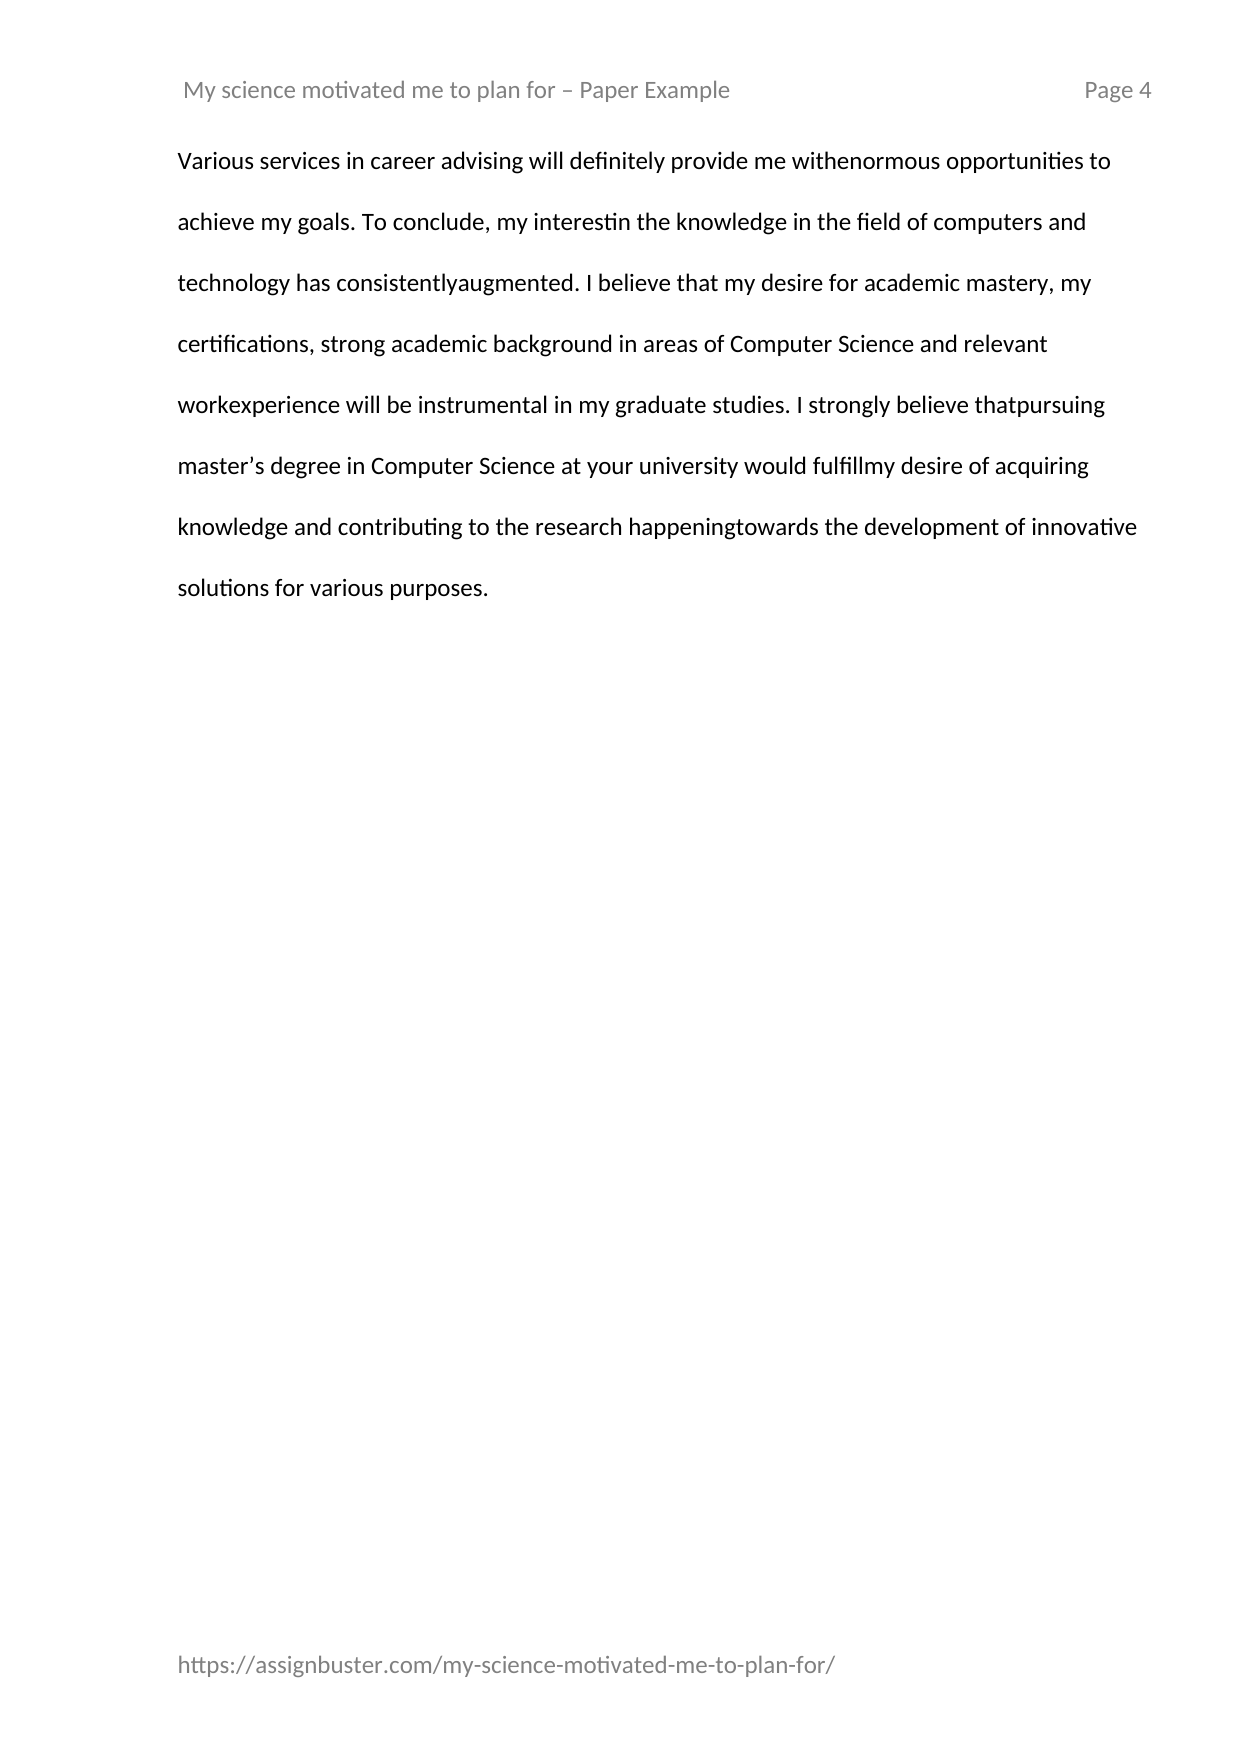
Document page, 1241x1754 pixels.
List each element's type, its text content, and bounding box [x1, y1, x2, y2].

text Various services in career advising will definitely provide me withenormous opportunities to achieve my goals. To conclude, my interestin the knowledge in the field of computers and technology has consistentlyaugmented. I believe that my desire for academic mastery, my certifications, strong academic background in areas of Computer Science and relevant workexperience will be instrumental in my graduate studies. I strongly believe thatpursuing master’s degree in Computer Science at your university would fulfillmy desire of acquiring knowledge and contributing to the research happeningtowards the development of innovative solutions for various purposes. [177, 145, 1152, 603]
